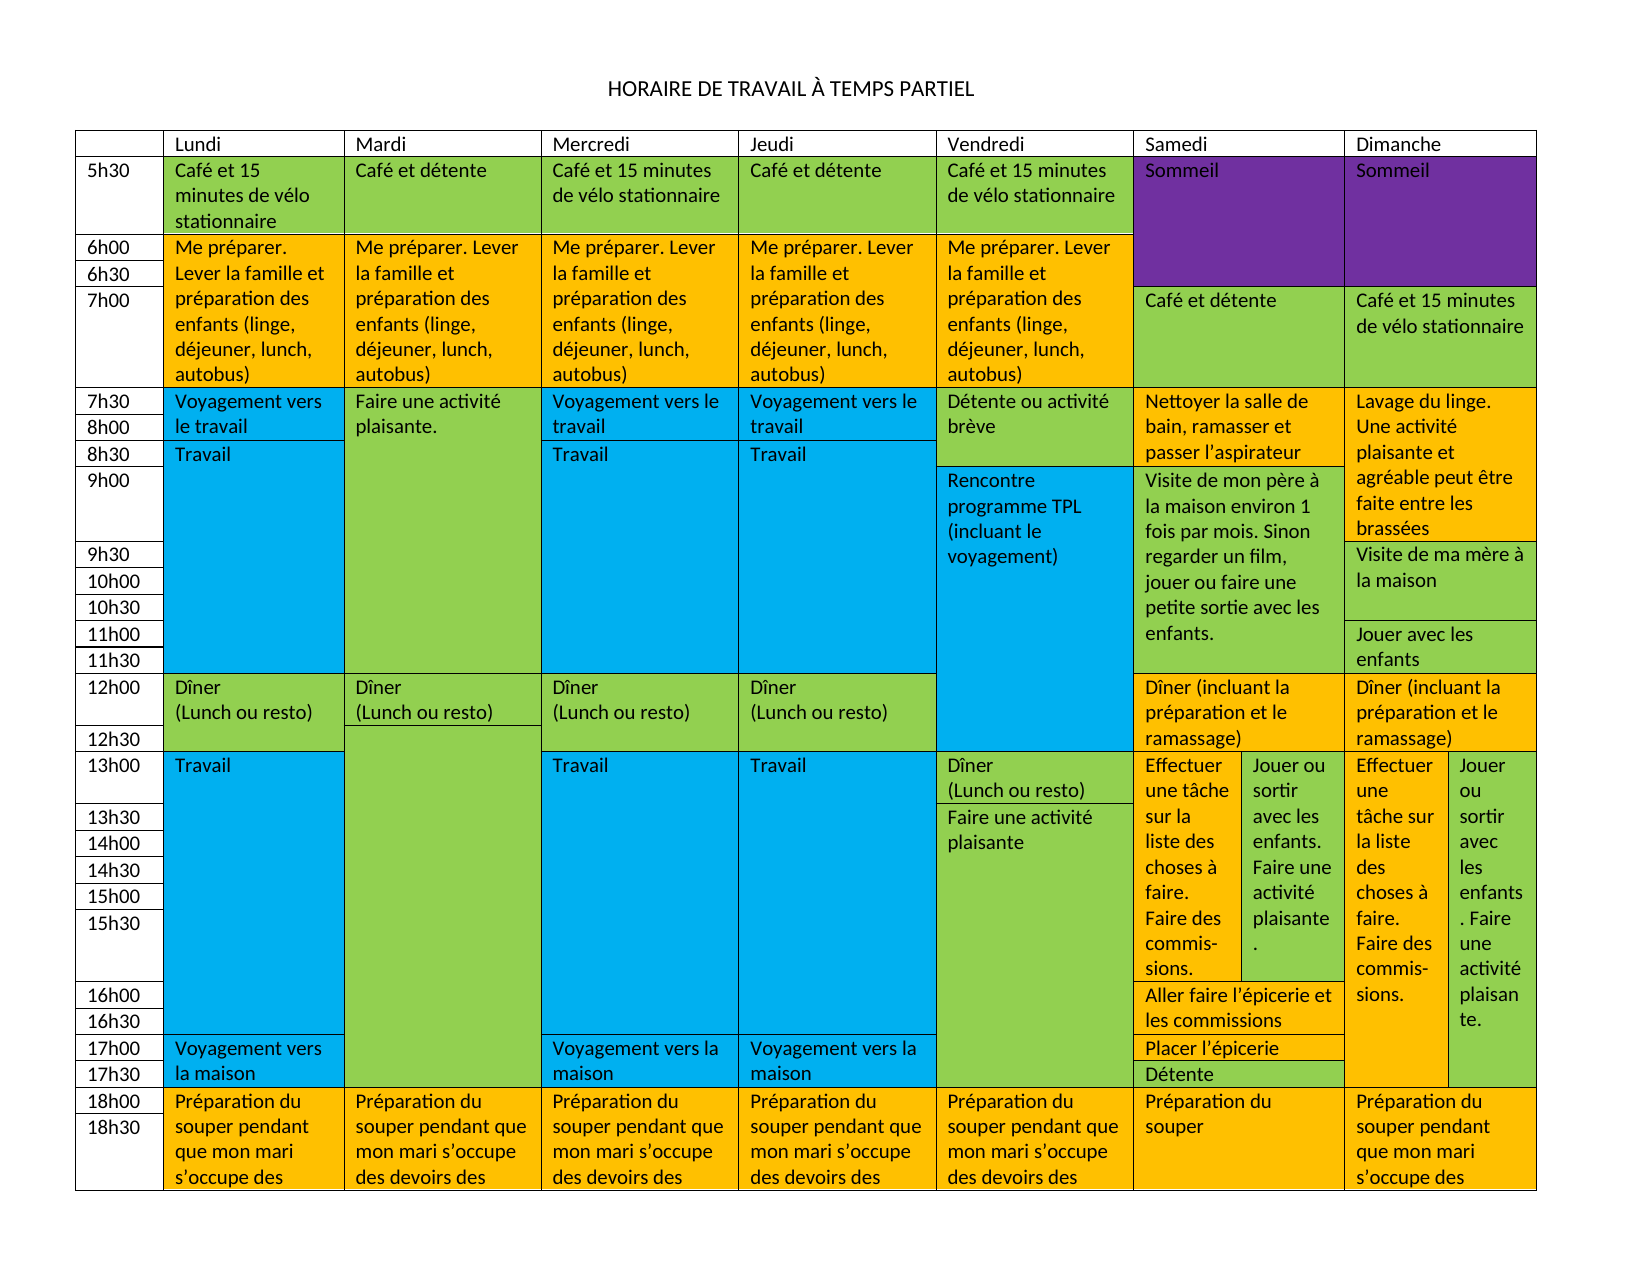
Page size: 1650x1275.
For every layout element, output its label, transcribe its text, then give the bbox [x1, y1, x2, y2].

table_cell 11h00 [76, 621, 163, 646]
table_cell Me préparer. Lever la famille et préparation des enfants (linge, déjeuner, lunch, autobus) [164, 235, 344, 387]
table_cell Dîner (incluant la préparation et le ramassage) [1134, 674, 1344, 751]
table_cell Préparation du souper [1134, 1088, 1344, 1189]
table_cell 9h30 [76, 542, 163, 567]
table_cell Me préparer. Lever la famille et préparation des enfants (linge, déjeuner, lunch, autobus) [937, 235, 1133, 387]
table_header [76, 131, 163, 156]
table_cell 17h00 [76, 1035, 163, 1060]
table_cell 15h00 [76, 884, 163, 909]
table_cell Préparation du souper pendant que mon mari s’occupe des devoirs des enfants [739, 1088, 936, 1189]
table_cell Sommeil [1134, 157, 1344, 286]
table_cell Préparation du souper pendant que mon mari s’occupe des devoirs des enfants [164, 1088, 344, 1189]
table_cell Jouer ou sortir avec les enfants. Faire une activité plaisante. [1449, 752, 1536, 1087]
table_cell Me préparer. Lever la famille et préparation des enfants (linge, déjeuner, lunch, autobus) [345, 235, 541, 387]
table_cell Dîner (incluant la préparation et le ramassage) [1345, 674, 1536, 751]
table_cell Travail [164, 752, 344, 1034]
table_cell Me préparer. Lever la famille et préparation des enfants (linge, déjeuner, lunch, autobus) [542, 235, 738, 387]
table_cell Détente ou activité brève [937, 388, 1133, 466]
table_cell 18h00 [76, 1088, 163, 1113]
table_cell Me préparer. Lever la famille et préparation des enfants (linge, déjeuner, lunch, autobus) [739, 235, 936, 387]
table_header Dimanche [1345, 131, 1536, 156]
table_header Mercredi [542, 131, 738, 156]
table_cell Visite de mon père à la maison environ 1 fois par mois. Sinon regarder un film, jouer ou faire une petite sortie avec les enfants. [1134, 467, 1344, 673]
table_cell Voyagement vers le travail [164, 388, 344, 440]
table_cell Voyagement vers le travail [739, 388, 936, 440]
table_cell Dîner (Lunch ou resto) [345, 674, 541, 725]
table_cell 13h30 [76, 804, 163, 829]
table_cell 7h00 [76, 287, 163, 387]
table_cell Préparation du souper pendant que mon mari s’occupe des devoirs des enfants [345, 1088, 541, 1189]
table_cell Voyagement vers la maison [739, 1035, 936, 1087]
table_cell Travail [542, 752, 738, 1034]
table_cell Café et détente [739, 157, 936, 233]
table_cell Dîner (Lunch ou resto) [937, 752, 1133, 803]
table_cell Dîner (Lunch ou resto) [164, 674, 344, 751]
table_cell 13h00 [76, 752, 163, 803]
table_cell Effectuer une tâche sur la liste des choses à faire. Faire des commis-sions. [1345, 752, 1448, 1087]
table_cell Café et 15 minutes de vélo stationnaire [937, 157, 1133, 233]
table_cell 14h00 [76, 831, 163, 856]
table_cell 18h30 [76, 1114, 163, 1189]
table_cell Voyagement vers la maison [542, 1035, 738, 1087]
table_cell 15h30 [76, 910, 163, 981]
table_cell Effectuer une tâche sur la liste des choses à faire. Faire des commis-sions. [1134, 752, 1241, 981]
table_cell Préparation du souper pendant que mon mari s’occupe des devoirs des enfants [542, 1088, 738, 1189]
table_cell 10h00 [76, 568, 163, 593]
table_cell Faire une activité plaisante. [345, 388, 541, 673]
table_cell Aller faire l’épicerie et les commissions [1134, 982, 1344, 1034]
table_cell Travail [164, 441, 344, 673]
table_cell Café et 15 minutes de vélo stationnaire [1345, 287, 1536, 387]
table_cell 14h30 [76, 857, 163, 882]
table_cell Café et 15 minutes de vélo stationnaire [164, 157, 344, 233]
table_cell 8h00 [76, 415, 163, 440]
table_cell 7h30 [76, 388, 163, 413]
table_cell Voyagement vers la maison [164, 1035, 344, 1087]
table_header Mardi [345, 131, 541, 156]
table_cell 12h30 [76, 726, 163, 751]
table_cell Préparation du souper pendant que mon mari s’occupe des devoirs des enfants [1345, 1088, 1536, 1189]
table_cell 16h00 [76, 982, 163, 1007]
table_cell Jouer ou sortir avec les enfants. Faire une activité plaisante. [1242, 752, 1344, 981]
table_cell Dîner (Lunch ou resto) [739, 674, 936, 751]
table_header Lundi [164, 131, 344, 156]
table_cell Nettoyer la salle de bain, ramasser et passer l’aspirateur [1134, 388, 1344, 466]
table_cell Café et détente [1134, 287, 1344, 387]
table_cell Sommeil [1345, 157, 1536, 286]
table_cell Travail [739, 441, 936, 673]
table_cell Dîner (Lunch ou resto) [542, 674, 738, 751]
table_cell Rencontre programme TPL (incluant le voyagement) [937, 467, 1133, 751]
table_header Vendredi [937, 131, 1133, 156]
table_cell 6h00 [76, 235, 163, 260]
table_cell 10h30 [76, 595, 163, 620]
table_cell Travail [739, 752, 936, 1034]
table_header Jeudi [739, 131, 936, 156]
table_header Samedi [1134, 131, 1344, 156]
table_cell [345, 726, 541, 1087]
table_cell Détente [1134, 1061, 1344, 1087]
table_cell Voyagement vers le travail [542, 388, 738, 440]
table_cell 17h30 [76, 1061, 163, 1087]
table_cell Placer l’épicerie [1134, 1035, 1344, 1060]
table_cell 12h00 [76, 674, 163, 725]
table_cell Travail [542, 441, 738, 673]
table_cell 16h30 [76, 1009, 163, 1034]
table_cell Jouer avec les enfants [1345, 621, 1536, 673]
table_cell Visite de ma mère à la maison [1345, 542, 1536, 620]
table_cell Café et détente [345, 157, 541, 233]
table_cell Faire une activité plaisante [937, 804, 1133, 1087]
table_cell Lavage du linge. Une activité plaisante et agréable peut être faite entre les brassées [1345, 388, 1536, 541]
table_cell 5h30 [76, 157, 163, 233]
table_cell Café et 15 minutes de vélo stationnaire [542, 157, 738, 233]
table_cell 9h00 [76, 467, 163, 541]
table_cell Préparation du souper pendant que mon mari s’occupe des devoirs des enfants [937, 1088, 1133, 1189]
table_cell 6h30 [76, 261, 163, 286]
table_cell 11h30 [76, 648, 163, 673]
table_cell 8h30 [76, 441, 163, 466]
